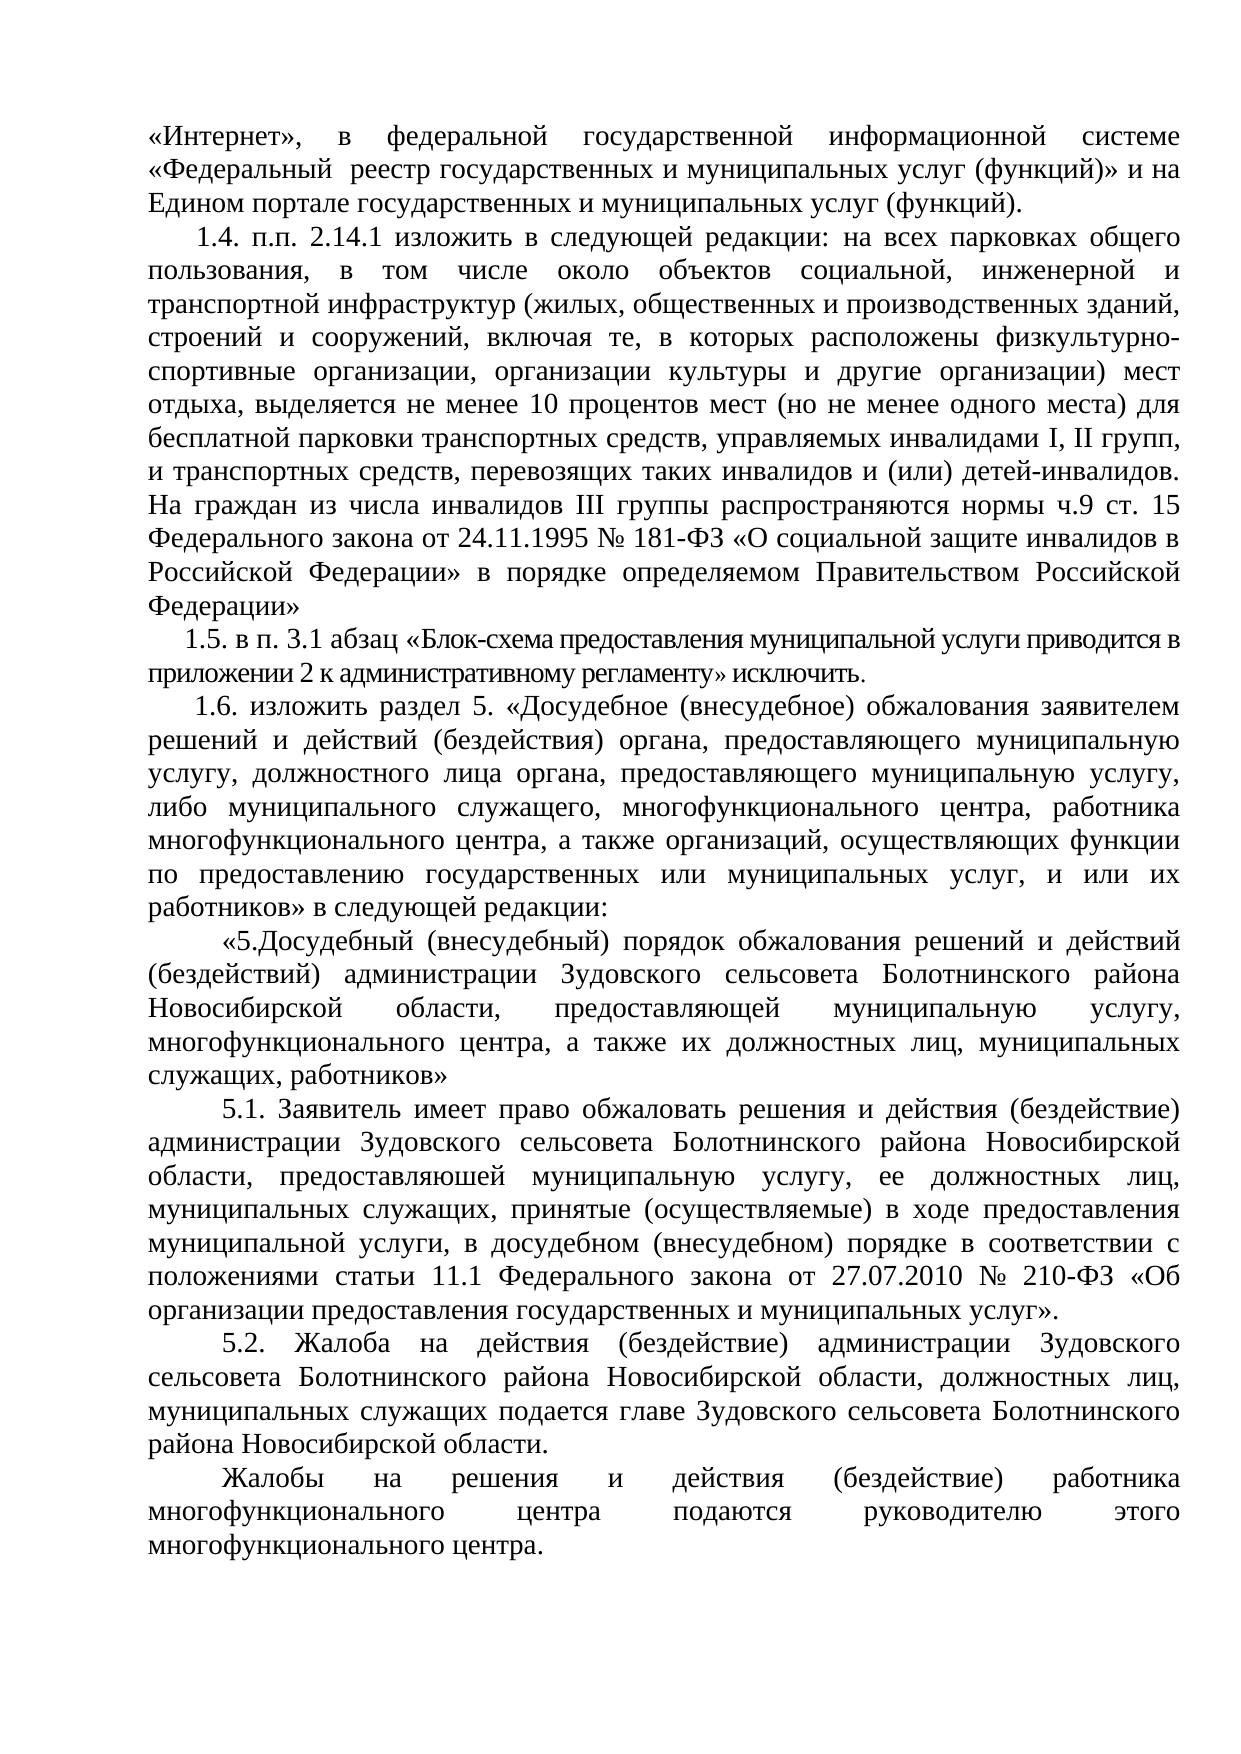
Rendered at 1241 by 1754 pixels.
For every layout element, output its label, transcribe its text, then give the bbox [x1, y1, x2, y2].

text 1.4. п.п. 2.14.1 изложить в следующей редакции: на всех парковках общего пользования, в том числе около объектов социальной, инженерной и транспортной инфраструктур (жилых, общественных и производственных зданий, строений и сооружений, включая те, в которых расположены физкультурно-спортивные организации, организации культуры и другие организации) мест отдыха, выделяется не менее 10 процентов мест (но не менее одного места) для бесплатной парковки транспортных средств, управляемых инвалидами I, II групп, и транспортных средств, перевозящих таких инвалидов и (или) детей-инвалидов. На граждан из числа инвалидов III группы распространяются нормы ч.9 ст. 15 Федерального закона от 24.11.1995 № 181-ФЗ «О социальной защите инвалидов в Российской Федерации» в порядке определяемом Правительством Российской Федерации» [148, 219, 1181, 621]
text 5.2. Жалоба на действия (бездействие) администрации Зудовского сельсовета Болотнинского района Новосибирской области, должностных лиц, муниципальных служащих подается главе Зудовского сельсовета Болотнинского района Новосибирской области. [148, 1326, 1181, 1460]
text «5.Досудебный (внесудебный) порядок обжалования решений и действий (бездействий) администрации Зудовского сельсовета Болотнинского района Новосибирской области, предоставляющей муниципальную услугу, многофункционального центра, а также их должностных лиц, муниципальных служащих, работников» [148, 923, 1181, 1091]
text Жалобы на решения и действия (бездействие) работника многофункционального центра подаются руководителю этого многофункционального центра. [148, 1460, 1181, 1560]
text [148, 118, 1181, 219]
text 1.6. изложить раздел 5. «Досудебное (внесудебное) обжалования заявителем решений и действий (бездействия) органа, предоставляющего муниципальную услугу, должностного лица органа, предоставляющего муниципальную услугу, либо муниципального служащего, многофункционального центра, работника многофункционального центра, а также организаций, осуществляющих функции по предоставлению государственных или муниципальных услуг, и или их работников» в следующей редакции: [148, 688, 1181, 923]
text 1.5. в п. 3.1 абзац «Блок-схема предоставления муниципальной услуги приводится в приложении 2 к административному регламенту» исключить. [148, 621, 1181, 688]
text 5.1. Заявитель имеет право обжаловать решения и действия (бездействие) администрации Зудовского сельсовета Болотнинского района Новосибирской области, предоставляюшей муниципальную услугу, ее должностных лиц, муниципальных служащих, принятые (осуществляемые) в ходе предоставления муниципальной услуги, в досудебном (внесудебном) порядке в соответствии с положениями статьи 11.1 Федерального закона от 27.07.2010 № 210-ФЗ «Об организации предоставления государственных и муниципальных услуг». [148, 1091, 1181, 1326]
